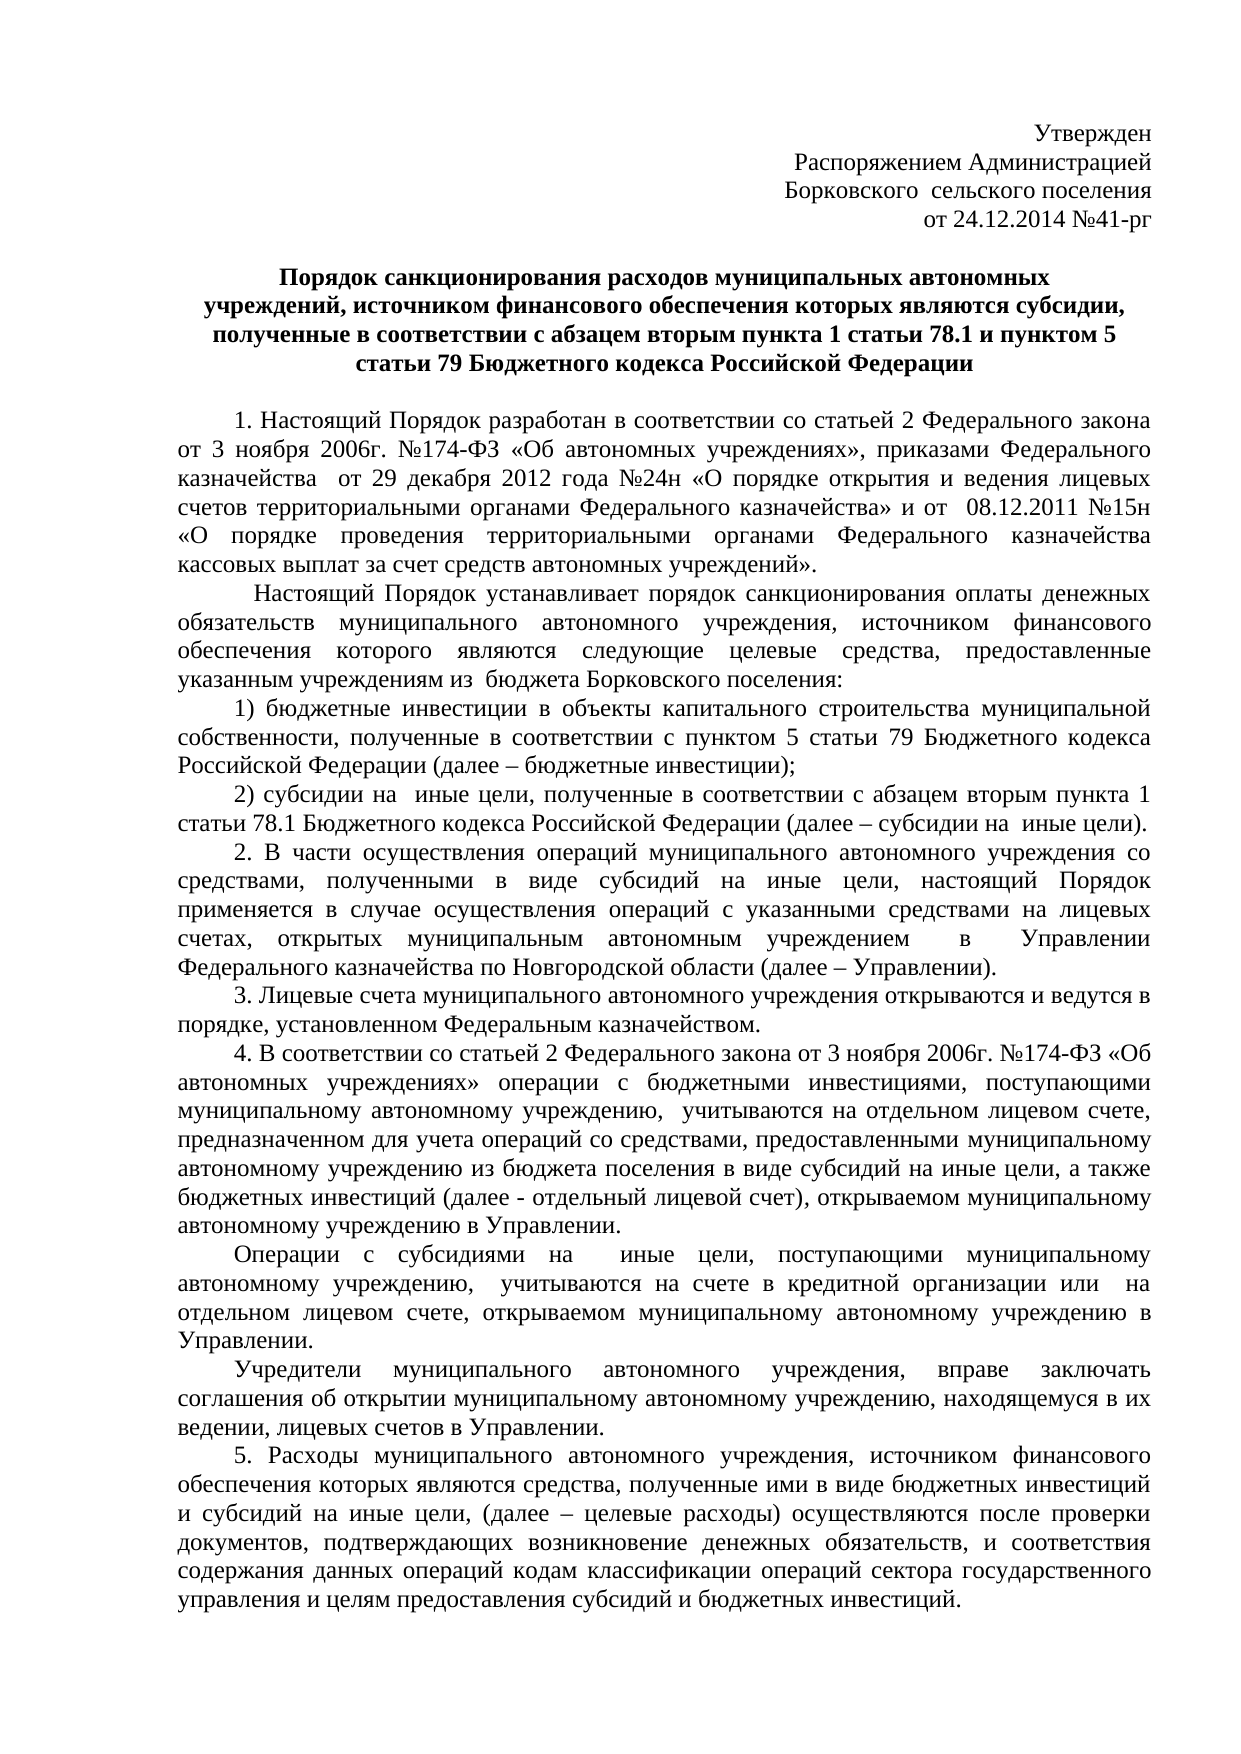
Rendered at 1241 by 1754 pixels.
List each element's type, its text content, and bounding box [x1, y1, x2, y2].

text Учредители муниципального автономного учреждения, вправе заключать соглашения об открытии муниципальному автономному учреждению, находящемуся в их ведении, лицевых счетов в Управлении. [177, 1354, 1152, 1441]
text 3. Лицевые счета муниципального автономного учреждения открываются и ведутся в порядке, установленном Федеральным казначейством. [177, 981, 1152, 1038]
text от 24.12.2014 №41-рг [177, 204, 1152, 233]
text 1) бюджетные инвестиции в объекты капитального строительства муниципальной собственности, полученные в соответствии с пунктом 5 статьи 79 Бюджетного кодекса Российской Федерации (далее – бюджетные инвестиции); [177, 693, 1152, 779]
text Операции с субсидиями на иные цели, поступающими муниципальному автономному учреждению, учитываются на счете в кредитной организации или на отдельном лицевом счете, открываемом муниципальному автономному учреждению в Управлении. [177, 1239, 1152, 1354]
text 4. В соответствии со статьей 2 Федерального закона от 3 ноября 2006г. №174-ФЗ «Об автономных учреждениях» операции с бюджетными инвестициями, поступающими муниципальному автономному учреждению, учитываются на отдельном лицевом счете, предназначенном для учета операций со средствами, предоставленными муниципальному автономному учреждению из бюджета поселения в виде субсидий на иные цели, а также бюджетных инвестиций (далее - отдельный лицевой счет), открываемом муниципальному автономному учреждению в Управлении. [177, 1038, 1152, 1239]
text Распоряжением Администрацией [177, 147, 1152, 176]
text 2) субсидии на иные цели, полученные в соответствии с абзацем вторым пункта 1 статьи 78.1 Бюджетного кодекса Российской Федерации (далее – субсидии на иные цели). [177, 779, 1152, 837]
text 2. В части осуществления операций муниципального автономного учреждения со средствами, полученными в виде субсидий на иные цели, настоящий Порядок применяется в случае осуществления операций с указанными средствами на лицевых счетах, открытых муниципальным автономным учреждением в Управлении Федерального казначейства по Новгородской области (далее – Управлении). [177, 837, 1152, 981]
text Утвержден [177, 118, 1152, 147]
text Порядок санкционирования расходов муниципальных автономных [177, 262, 1152, 291]
text учреждений, источником финансового обеспечения которых являются субсидии, полученные в соответствии с абзацем вторым пункта 1 статьи 78.1 и пунктом 5 статьи 79 Бюджетного кодекса Российской Федерации [177, 291, 1152, 377]
text 1. Настоящий Порядок разработан в соответствии со статьей 2 Федерального закона от 3 ноября 2006г. №174-ФЗ «Об автономных учреждениях», приказами Федерального казначейства от 29 декабря 2012 года №24н «О порядке открытия и ведения лицевых счетов территориальными органами Федерального казначейства» и от 08.12.2011 №15н «О порядке проведения территориальными органами Федерального казначейства кассовых выплат за счет средств автономных учреждений». [177, 406, 1152, 578]
text Настоящий Порядок устанавливает порядок санкционирования оплаты денежных обязательств муниципального автономного учреждения, источником финансового обеспечения которого являются следующие целевые средства, предоставленные указанным учреждениям из бюджета Борковского поселения: [177, 578, 1152, 693]
text Борковского сельского поселения [177, 176, 1152, 204]
text 5. Расходы муниципального автономного учреждения, источником финансового обеспечения которых являются средства, полученные ими в виде бюджетных инвестиций и субсидий на иные цели, (далее – целевые расходы) осуществляются после проверки документов, подтверждающих возникновение денежных обязательств, и соответствия содержания данных операций кодам классификации операций сектора государственного управления и целям предоставления субсидий и бюджетных инвестиций. [177, 1441, 1152, 1613]
